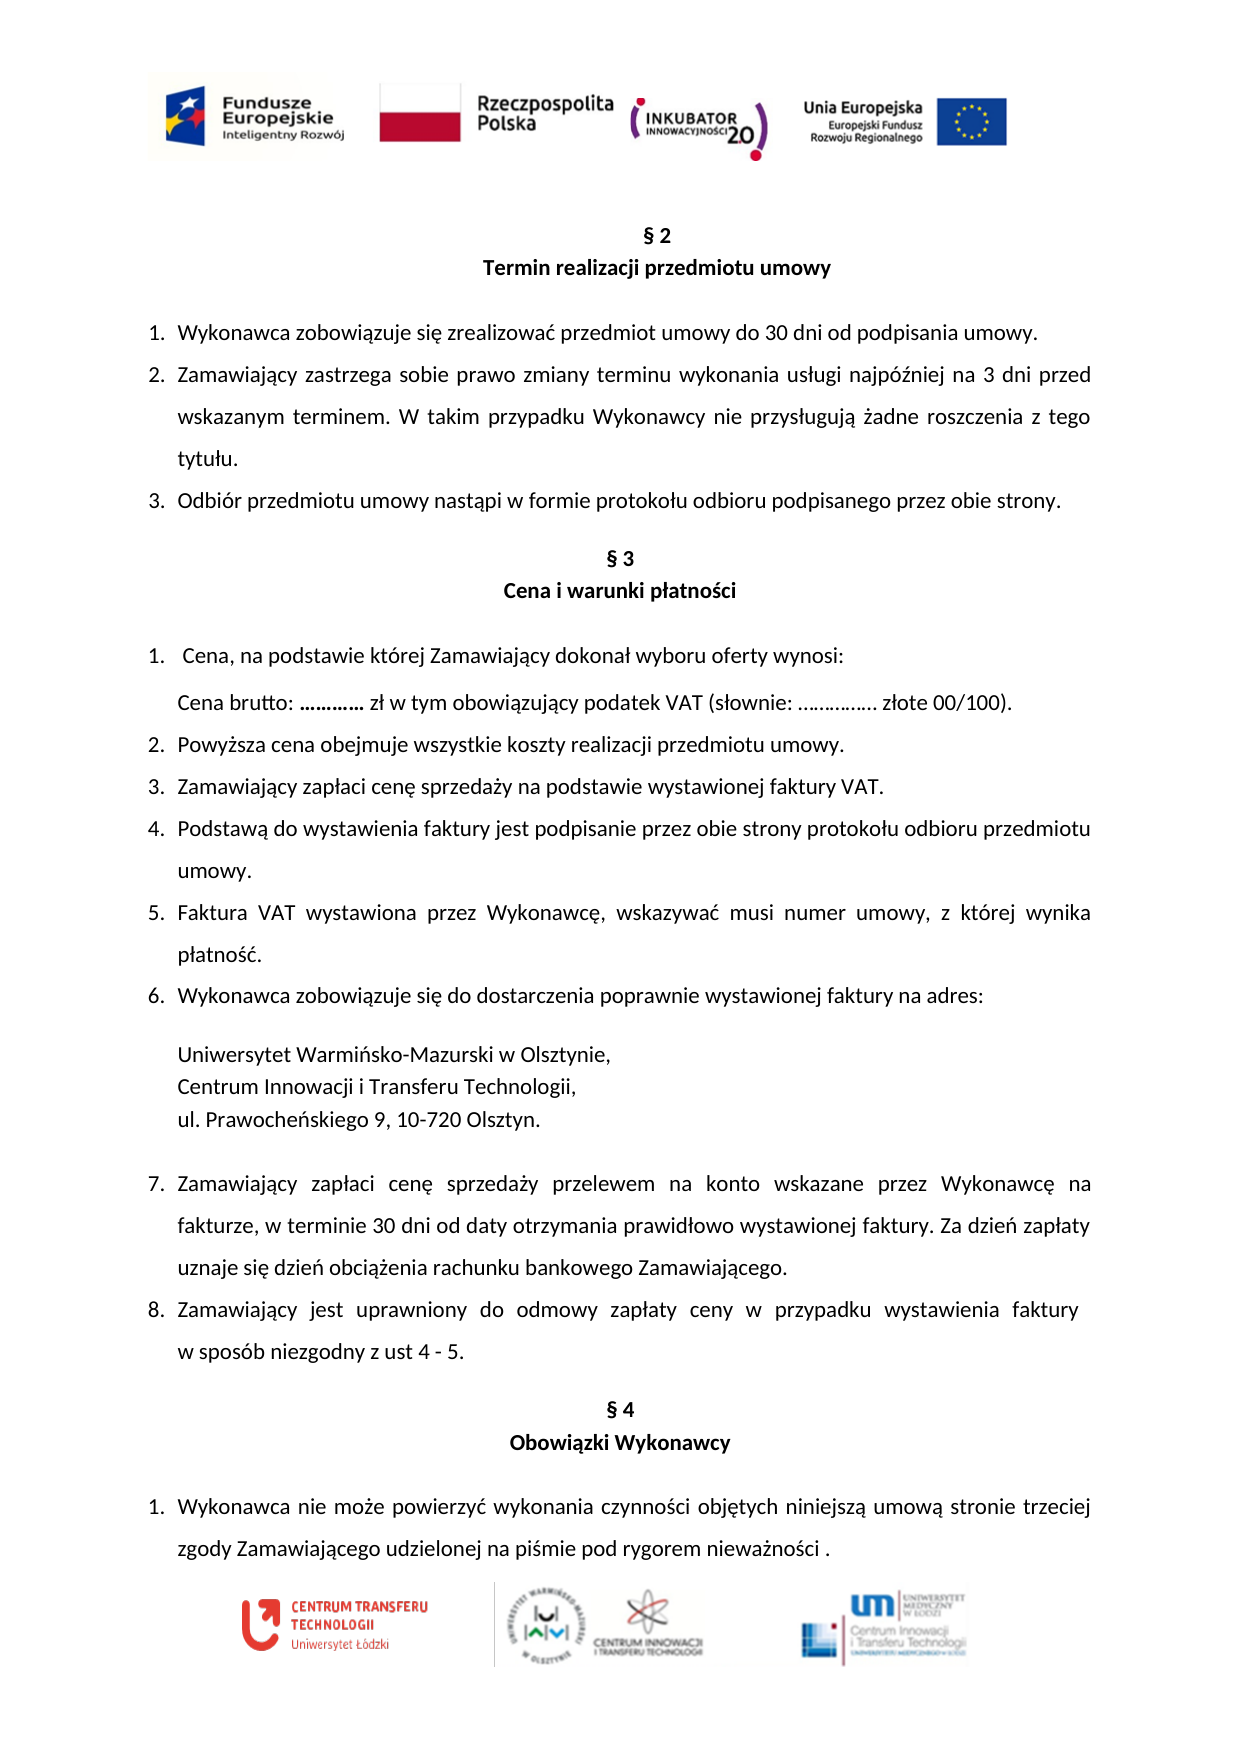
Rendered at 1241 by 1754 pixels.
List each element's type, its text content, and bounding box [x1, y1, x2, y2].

text § 4 [148, 1396, 1093, 1424]
text 3. Zamawiający zapłaci cenę sprzedaży na podstawie wystawionej faktury VAT. [148, 772, 1093, 800]
text 1. Wykonawca nie może powierzyć wykonania czynności objętych niniejszą umową stronie trzeciej zgody Zamawiającego udzielonej na piśmie pod rygorem nieważności . [148, 1492, 1093, 1562]
list Wykonawca zobowiązuje się zrealizować przedmiot umowy do 30 dni od podpisania umowy. [148, 318, 1093, 346]
text 4. Podstawą do wystawienia faktury jest podpisanie przez obie strony protokołu odbioru przedmiotu umowy. [148, 814, 1093, 884]
text 5. Faktura VAT wystawiona przez Wykonawcę, wskazywać musi numer umowy, z której wynika płatność. [148, 898, 1093, 968]
text Cena brutto: ………… zł w tym obowiązujący podatek VAT (słownie: …………… złote 00/100). [177, 688, 1093, 716]
text 7. Zamawiający zapłaci cenę sprzedaży przelewem na konto wskazane przez Wykonawcę na fakturze, w terminie 30 dni od daty otrzymania prawidłowo wystawionej faktury. Za dzień zapłaty uznaje się dzień obciążenia rachunku bankowego Zamawiającego. [148, 1169, 1093, 1281]
text Uniwersytet Warmińsko-Mazurski w Olsztynie, [177, 1040, 1093, 1068]
text Cena i warunki płatności [148, 577, 1093, 604]
text 6. Wykonawca zobowiązuje się do dostarczenia poprawnie wystawionej faktury na adres: [148, 982, 1093, 1010]
text 8. Zamawiający jest uprawniony do odmowy zapłaty ceny w przypadku wystawienia faktury w sposób niezgodny z ust 4 - 5. [148, 1295, 1093, 1365]
text ul. Prawocheńskiego 9, 10-720 Olsztyn. [177, 1105, 1093, 1133]
text 1. Cena, na podstawie której Zamawiający dokonał wyboru oferty wynosi: [148, 641, 1093, 669]
picture [242, 1582, 999, 1667]
text § 2 [221, 221, 1093, 249]
text § 3 [148, 544, 1093, 572]
text Termin realizacji przedmiotu umowy [221, 253, 1093, 281]
picture [147, 65, 1023, 161]
list Odbiór przedmiotu umowy nastąpi w formie protokołu odbioru podpisanego przez obie strony. [148, 486, 1093, 514]
text Obowiązki Wykonawcy [148, 1428, 1093, 1456]
text Centrum Innowacji i Transferu Technologii, [177, 1072, 1093, 1101]
list Zamawiający zastrzega sobie prawo zmiany terminu wykonania usługi najpóźniej na 3 dni przed wskazanym terminem. W takim przypadku Wykonawcy nie przysługują żadne roszczenia z tego tytułu. [148, 360, 1093, 472]
text 2. Powyższa cena obejmuje wszystkie koszty realizacji przedmiotu umowy. [148, 730, 1093, 758]
